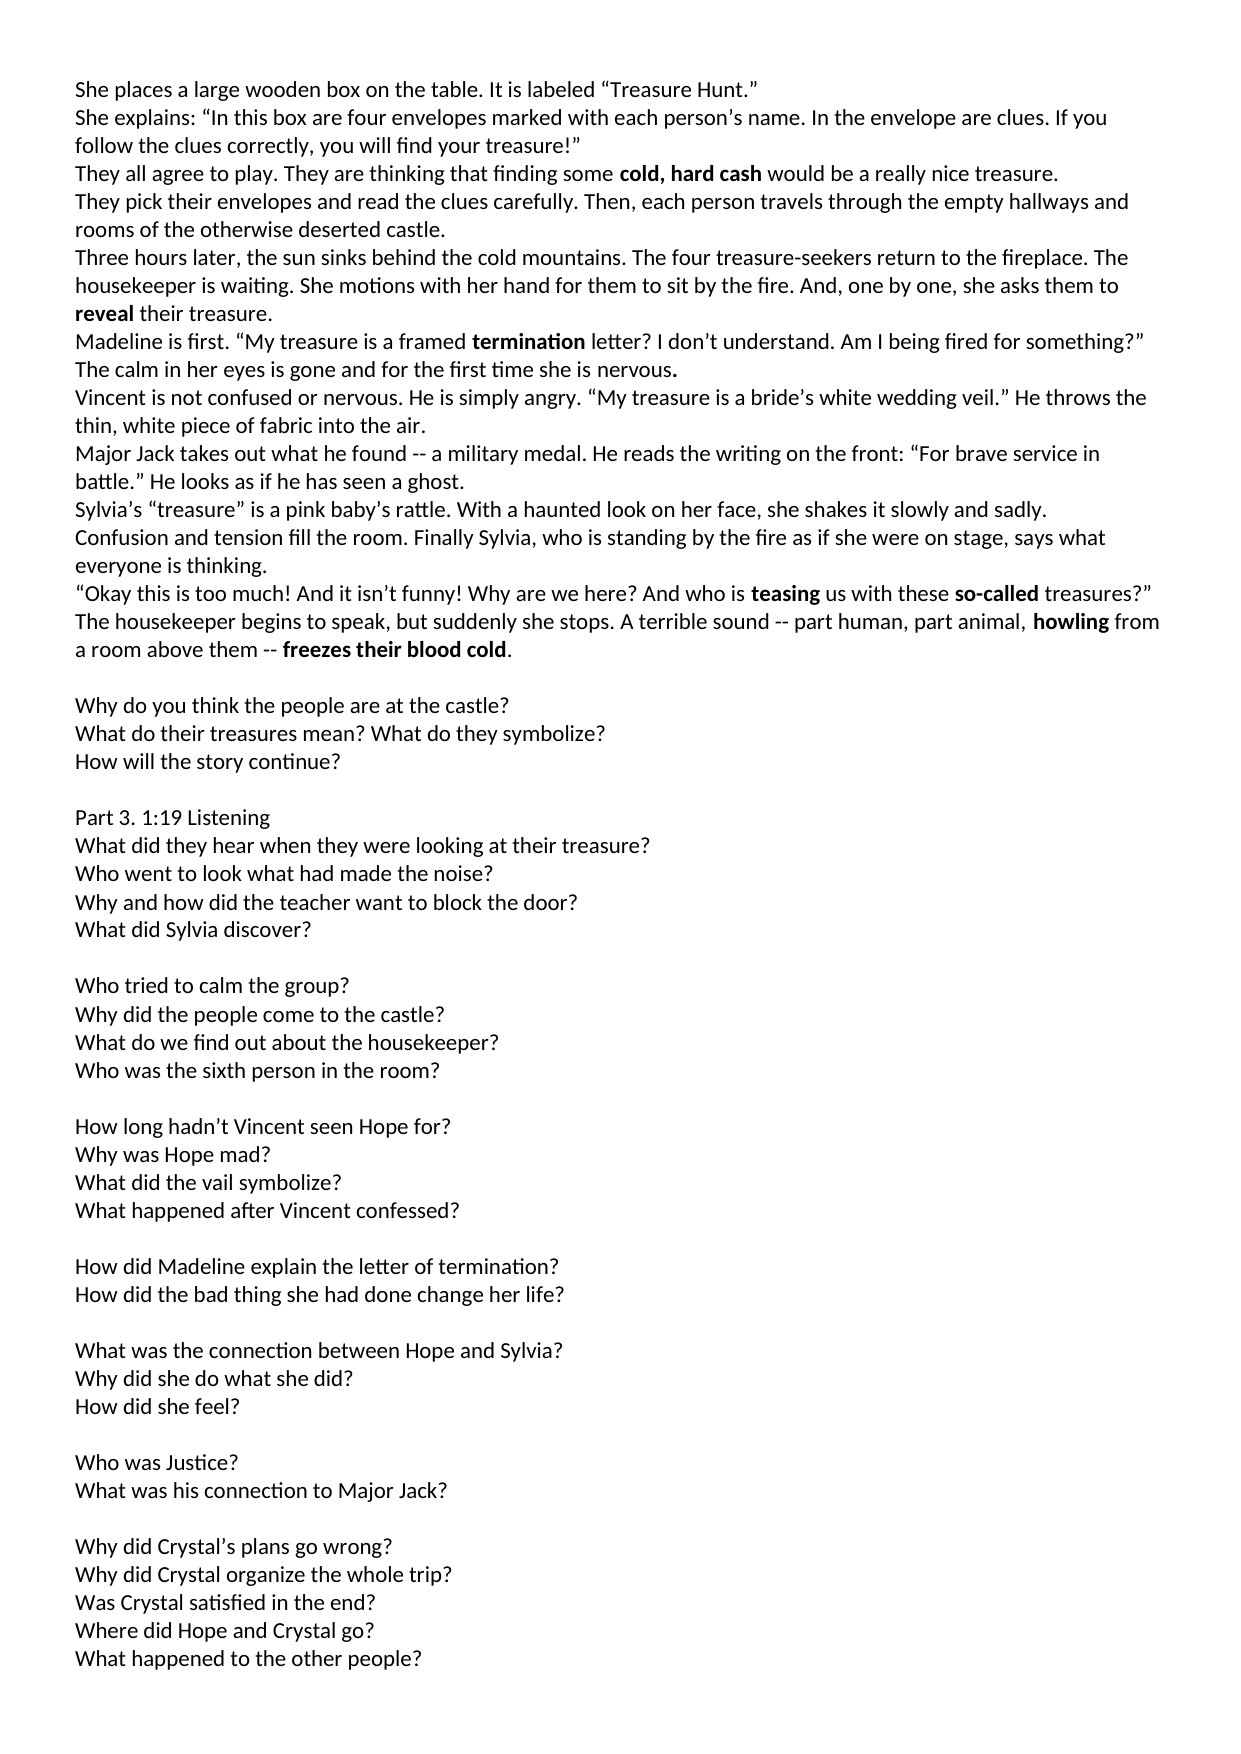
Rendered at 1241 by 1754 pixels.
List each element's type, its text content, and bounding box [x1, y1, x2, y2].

text What was the connection between Hope and Sylvia? [75, 1336, 1165, 1364]
text “Okay this is too much! And it isn’t funny! Why are we here? And who is teasing us with these so-called treasures?” [75, 579, 1165, 607]
text Who went to look what had made the noise? [75, 859, 1165, 888]
text What happened to the other people? [75, 1644, 1165, 1672]
text How did the bad thing she had done change her life? [75, 1280, 1165, 1308]
text Why did she do what she did? [75, 1364, 1165, 1392]
text Part 3. 1:19 Listening [75, 803, 1165, 832]
text Who was the sixth person in the room? [75, 1056, 1165, 1084]
text How long hadn’t Vincent seen Hope for? [75, 1112, 1165, 1140]
text Why did Crystal organize the whole trip? [75, 1560, 1165, 1588]
text She explains: “In this box are four envelopes marked with each person’s name. In the envelope are clues. If you follow the clues correctly, you will find your treasure!” [75, 103, 1165, 159]
text Who tried to calm the group? [75, 972, 1165, 1000]
text Why was Hope mad? [75, 1140, 1165, 1168]
text What did the vail symbolize? [75, 1168, 1165, 1196]
text She places a large wooden box on the table. It is labeled “Treasure Hunt.” [75, 75, 1165, 103]
text The housekeeper begins to speak, but suddenly she stops. A terrible sound -- part human, part animal, howling from a room above them -- freezes their blood cold. [75, 607, 1165, 663]
text Sylvia’s “treasure” is a pink baby’s rattle. With a haunted look on her face, she shakes it slowly and sadly. [75, 495, 1165, 523]
text Confusion and tension fill the room. Finally Sylvia, who is standing by the fire as if she were on stage, says what everyone is thinking. [75, 523, 1165, 579]
text How will the story continue? [75, 747, 1165, 776]
text What was his connection to Major Jack? [75, 1476, 1165, 1504]
text How did she feel? [75, 1392, 1165, 1420]
text Who was Justice? [75, 1448, 1165, 1476]
text Why did Crystal’s plans go wrong? [75, 1532, 1165, 1560]
text Why did the people come to the castle? [75, 1000, 1165, 1028]
text Vincent is not confused or nervous. He is simply angry. “My treasure is a bride’s white wedding veil.” He throws the thin, white piece of fabric into the air. [75, 383, 1165, 439]
text Why do you think the people are at the castle? [75, 691, 1165, 719]
text What did they hear when they were looking at their treasure? [75, 832, 1165, 859]
text What do we find out about the housekeeper? [75, 1028, 1165, 1056]
text Major Jack takes out what he found -- a military medal. He reads the writing on the front: “For brave service in battle.” He looks as if he has seen a ghost. [75, 439, 1165, 495]
text How did Madeline explain the letter of termination? [75, 1252, 1165, 1280]
text What happened after Vincent confessed? [75, 1196, 1165, 1224]
text They all agree to play. They are thinking that finding some cold, hard cash would be a really nice treasure. [75, 159, 1165, 187]
text Three hours later, the sun sinks behind the cold mountains. The four treasure-seekers return to the fireplace. The housekeeper is waiting. She motions with her hand for them to sit by the fire. And, one by one, she asks them to reveal their treasure. [75, 243, 1165, 327]
text Where did Hope and Crystal go? [75, 1616, 1165, 1644]
text What did Sylvia discover? [75, 916, 1165, 944]
text What do their treasures mean? What do they symbolize? [75, 719, 1165, 747]
text Why and how did the teacher want to block the door? [75, 888, 1165, 916]
text They pick their envelopes and read the clues carefully. Then, each person travels through the empty hallways and rooms of the otherwise deserted castle. [75, 187, 1165, 243]
text Madeline is first. “My treasure is a framed termination letter? I don’t understand. Am I being fired for something?” The calm in her eyes is gone and for the first time she is nervous. [75, 327, 1165, 383]
text Was Crystal satisfied in the end? [75, 1588, 1165, 1616]
